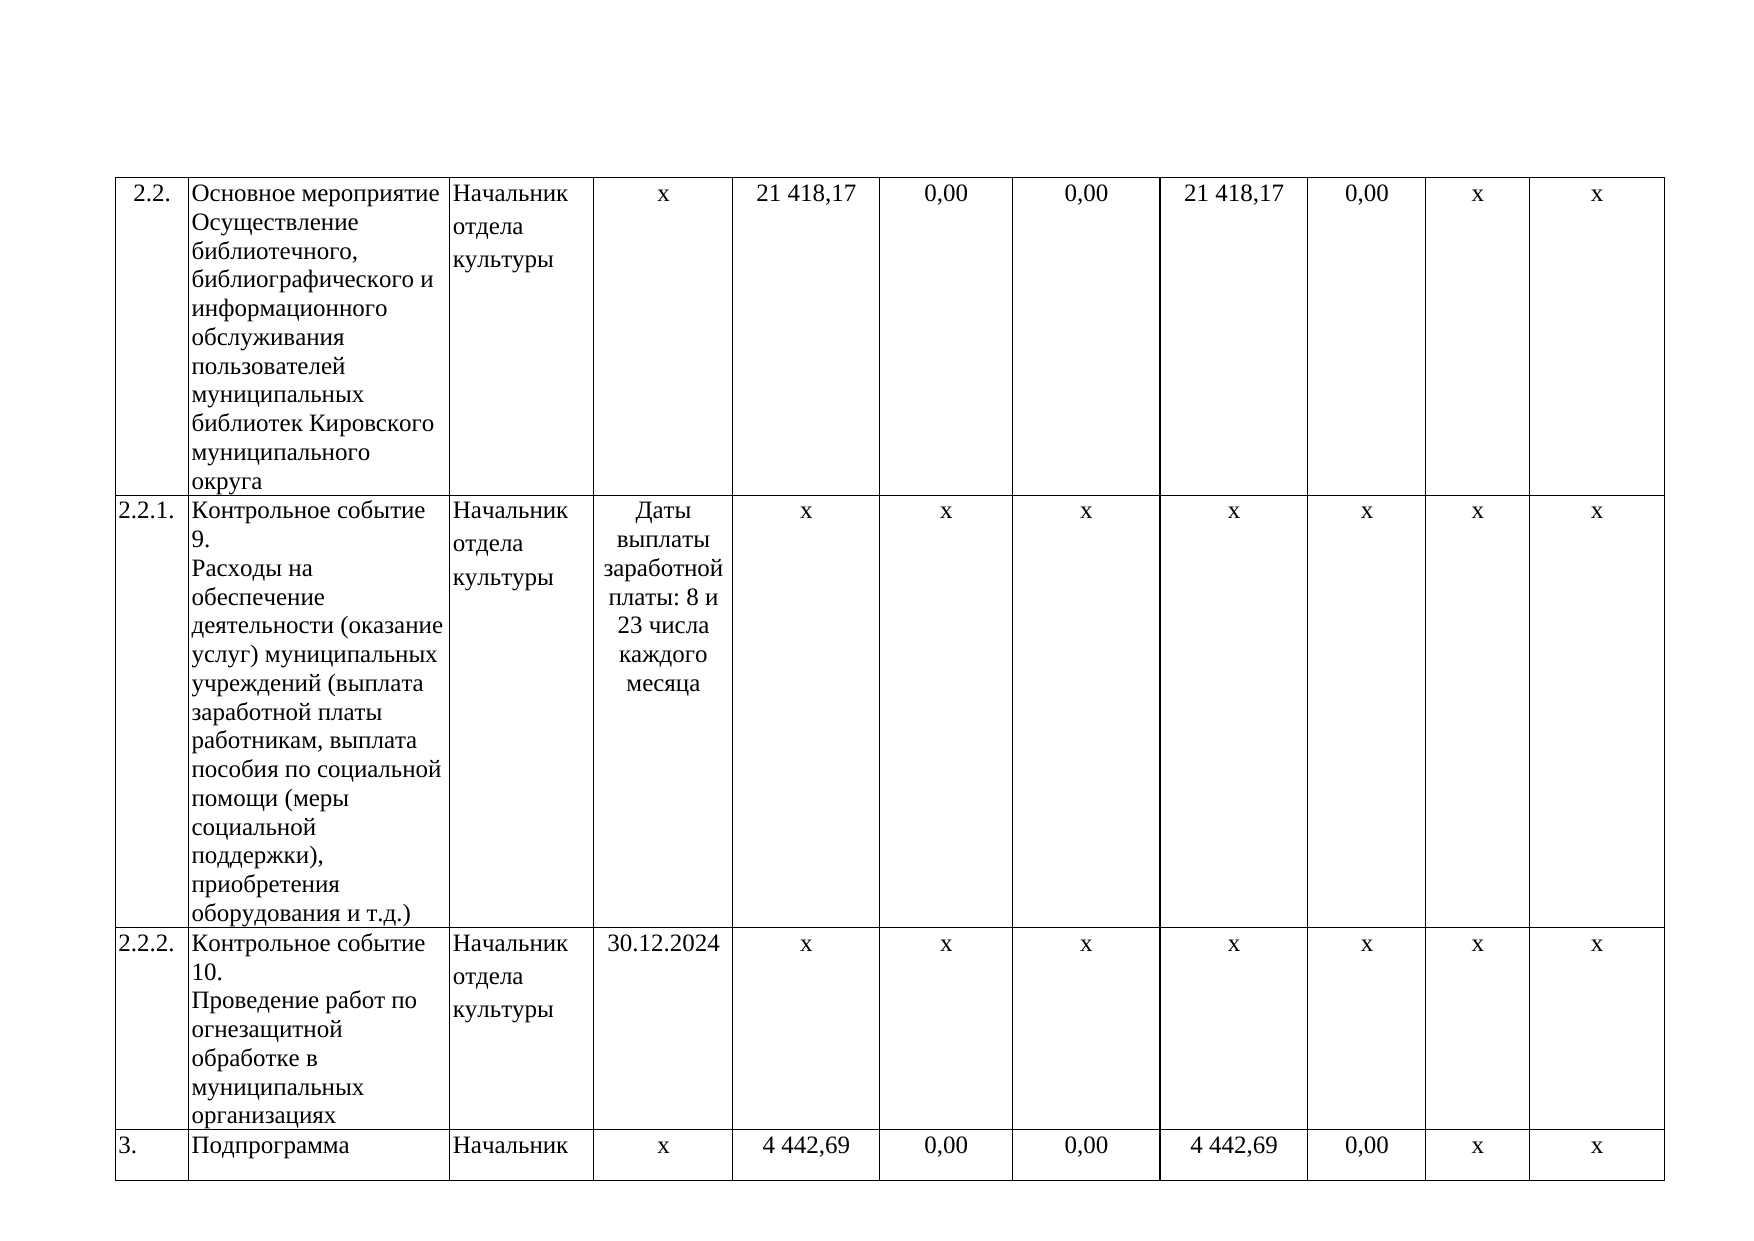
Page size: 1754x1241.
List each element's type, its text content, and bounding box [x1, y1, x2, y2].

table_cell х [1161, 928, 1307, 1129]
table_cell х [733, 496, 879, 927]
table_cell х [733, 928, 879, 1129]
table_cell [189, 1130, 449, 1180]
table_cell х [1161, 496, 1307, 927]
table_cell Основное мероприятие Осуществление библиотечного, библиографического и информационного обслуживания пользователей муниципальных библиотек Кировского муниципального округа [189, 178, 449, 494]
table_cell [450, 1130, 593, 1180]
table_cell 2.2.1. [116, 496, 188, 927]
table_cell х [1013, 496, 1159, 927]
table_cell х [1426, 496, 1529, 927]
table_cell 30.12.2024 [594, 928, 732, 1129]
table_cell х [594, 178, 732, 494]
table_cell 0,00 [880, 1130, 1012, 1180]
table_cell 4 442,69 [1161, 1130, 1307, 1180]
table_cell х [594, 1130, 732, 1180]
table_cell х [880, 496, 1012, 927]
table_cell х [1530, 178, 1664, 494]
table_cell 0,00 [1013, 178, 1159, 494]
table_cell х [1530, 496, 1664, 927]
table_cell 21 418,17 [1161, 178, 1307, 494]
table_cell х [1308, 496, 1425, 927]
table_cell Начальник отдела культуры [450, 928, 593, 1129]
table_cell 21 418,17 [733, 178, 879, 494]
table_cell 3. [116, 1130, 188, 1180]
table_cell х [1013, 928, 1159, 1129]
table_cell Контрольное событие 10. Проведение работ по огнезащитной обработке в муниципальных организациях [189, 928, 449, 1129]
table_cell 2.2. [116, 178, 188, 494]
table_cell 2.2.2. [116, 928, 188, 1129]
table_cell х [1426, 1130, 1529, 1180]
table_cell 0,00 [1308, 178, 1425, 494]
table_cell х [1426, 178, 1529, 494]
table_cell х [1530, 1130, 1664, 1180]
table_cell Начальник отдела культуры [450, 496, 593, 927]
table_cell 0,00 [1308, 1130, 1425, 1180]
table_cell х [1426, 928, 1529, 1129]
table_cell Даты выплаты заработной платы: 8 и 23 числа каждого месяца [594, 496, 732, 927]
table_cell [450, 178, 593, 494]
table_cell х [880, 928, 1012, 1129]
table_cell 0,00 [880, 178, 1012, 494]
table_cell Контрольное событие 9. Расходы на обеспечение деятельности (оказание услуг) муниципальных учреждений (выплата заработной платы работникам, выплата пособия по социальной помощи (меры социальной поддержки), приобретения оборудования и т.д.) [189, 496, 449, 927]
table_cell х [1308, 928, 1425, 1129]
table_cell 0,00 [1013, 1130, 1159, 1180]
table_cell 4 442,69 [733, 1130, 879, 1180]
table_cell х [1530, 928, 1664, 1129]
